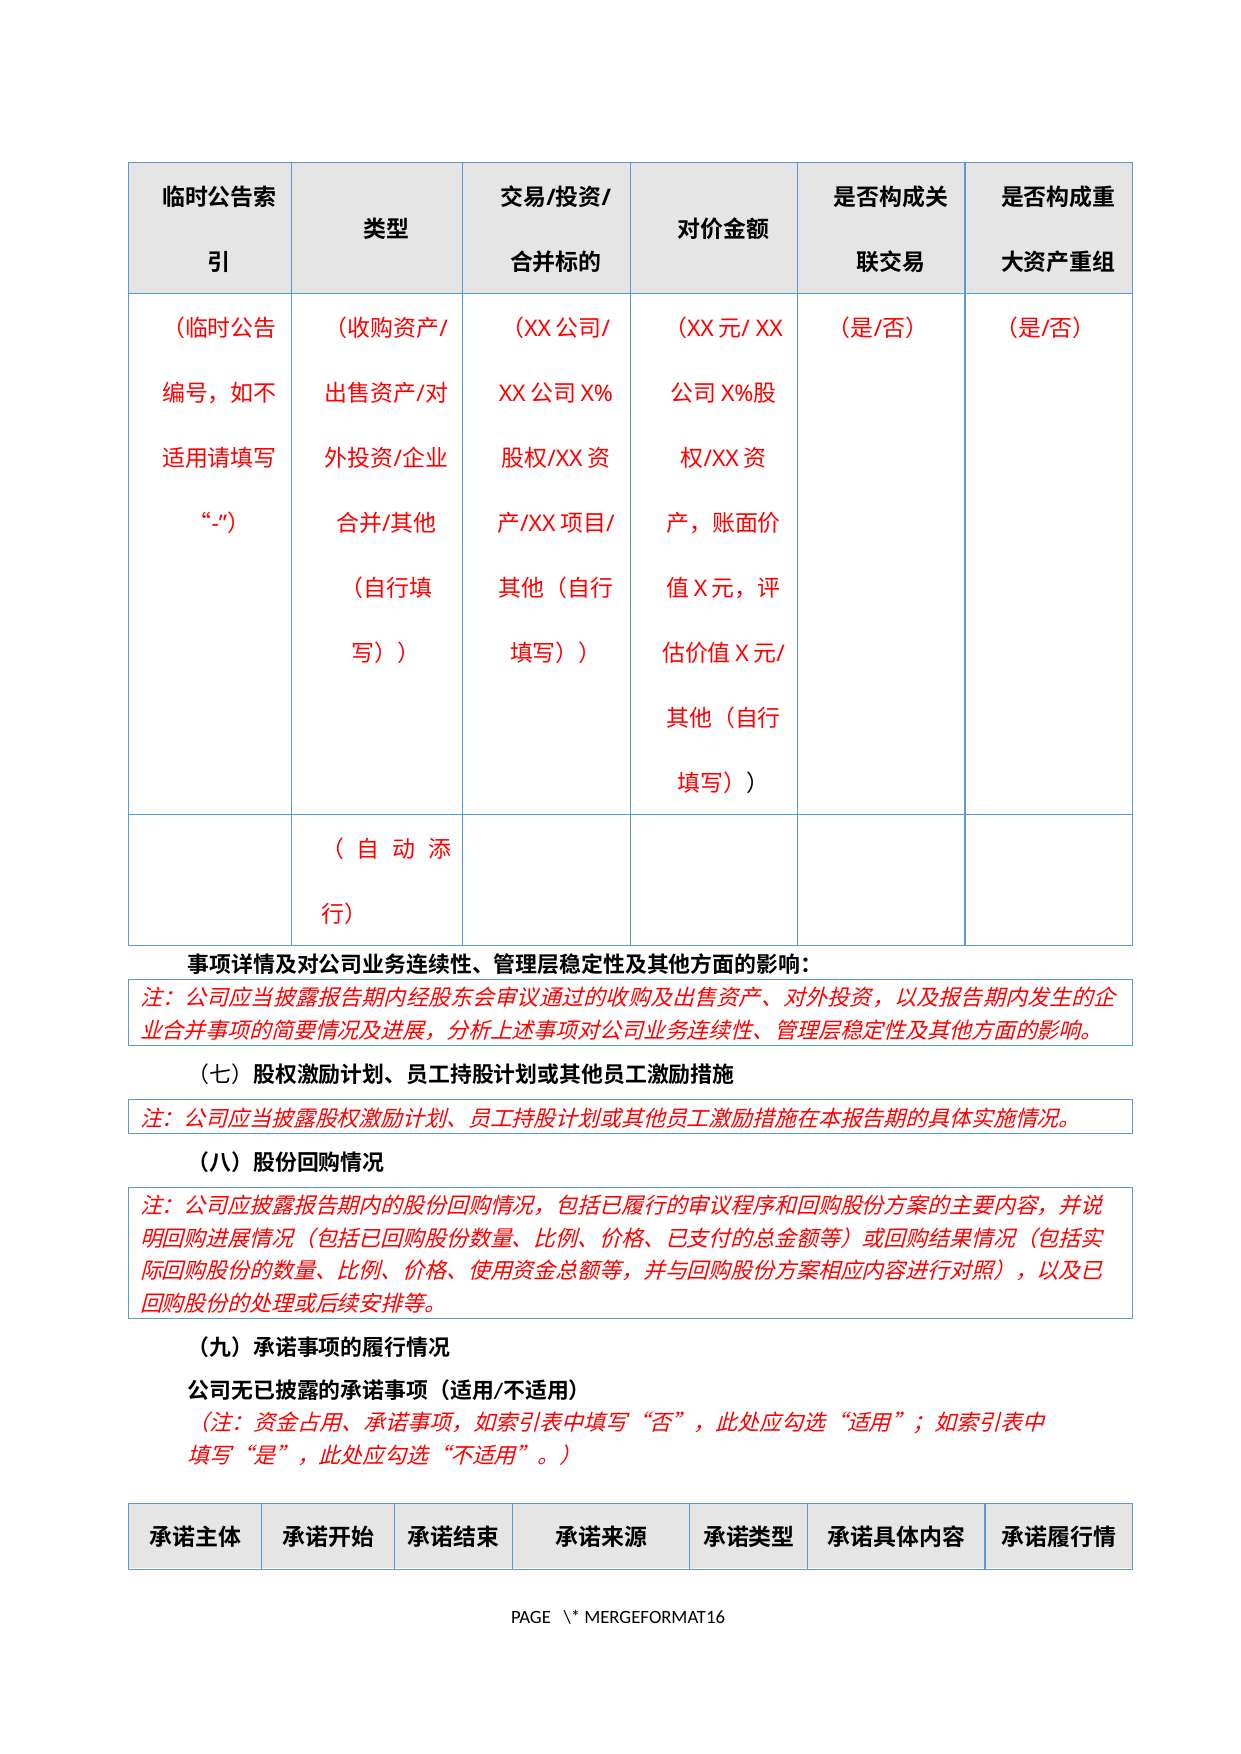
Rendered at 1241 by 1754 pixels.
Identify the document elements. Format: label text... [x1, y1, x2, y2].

table_header 承诺开始日期 [262, 1504, 394, 1568]
table_header 临时公告索引 [129, 163, 291, 293]
text 事项详情及对公司业务连续性、管理层稳定性及其他方面的影响： [187, 946, 1048, 979]
table_header 是否构成重大资产重组 [966, 163, 1132, 293]
table_cell （自动添行） [292, 815, 462, 945]
table_header 注：公司应披露报告期内的股份回购情况，包括已履行的审议程序和回购股份方案的主要内容，并说明回购进展情况（包括已回购股份数量、比例、价格、已支付的总金额等）或回购结果情况（包括实际回购股份的数量、比例、价格、使用资金总额等，并与回购股份方案相应内容进行对照），以及已回购股份的处理或后续安排等。 [129, 1188, 1132, 1318]
text 公司无已披露的承诺事项（适用/不适用） [187, 1372, 1048, 1405]
table_cell （是/否） [798, 294, 964, 814]
table_cell （是/否） [966, 294, 1132, 814]
table_header 是否构成关联交易 [798, 163, 964, 293]
table_header 承诺主体 [129, 1504, 261, 1568]
table_cell [463, 815, 630, 945]
subtitle （八）股份回购情况 [187, 1144, 1048, 1177]
table_header 承诺类型 [690, 1504, 807, 1568]
table_cell （XX元/ XX公司X%股权/XX资产，账面价值X元，评估价值X元/其他（自行填写）） [631, 294, 797, 814]
table_cell （收购资产/出售资产/对外投资/企业合并/其他（自行填写）） [292, 294, 462, 814]
table_header 对价金额 [631, 163, 797, 293]
table_cell [631, 815, 797, 945]
table_cell （XX公司/ XX公司X%股权/XX资产/XX项目/其他（自行填写）） [463, 294, 630, 814]
table_cell [798, 815, 964, 945]
subtitle （七）股权激励计划、员工持股计划或其他员工激励措施 [187, 1056, 1048, 1089]
table_cell （临时公告编号，如不适用请填写“-”） [129, 294, 291, 814]
table_header 承诺结束日期 [395, 1504, 512, 1568]
text （注：资金占用、承诺事项，如索引表中填写“否”，此处应勾选“适用”；如索引表中填写“是”，此处应勾选“不适用”。） [187, 1405, 1048, 1470]
table_header 承诺来源 [513, 1504, 689, 1568]
table_header 类型 [292, 163, 462, 293]
table_cell [129, 815, 291, 945]
table_header 承诺具体内容 [808, 1504, 984, 1568]
table_header 承诺履行情况 [986, 1504, 1132, 1568]
subtitle （九）承诺事项的履行情况 [187, 1329, 1048, 1362]
table_header 交易/投资/合并标的 [463, 163, 630, 293]
table_header 注：公司应当披露报告期内经股东会审议通过的收购及出售资产、对外投资，以及报告期内发生的企业合并事项的简要情况及进展，分析上述事项对公司业务连续性、管理层稳定性及其他方面的影响。 [129, 980, 1132, 1045]
table_cell [966, 815, 1132, 945]
table_header 注：公司应当披露股权激励计划、员工持股计划或其他员工激励措施在本报告期的具体实施情况。 [129, 1100, 1132, 1133]
